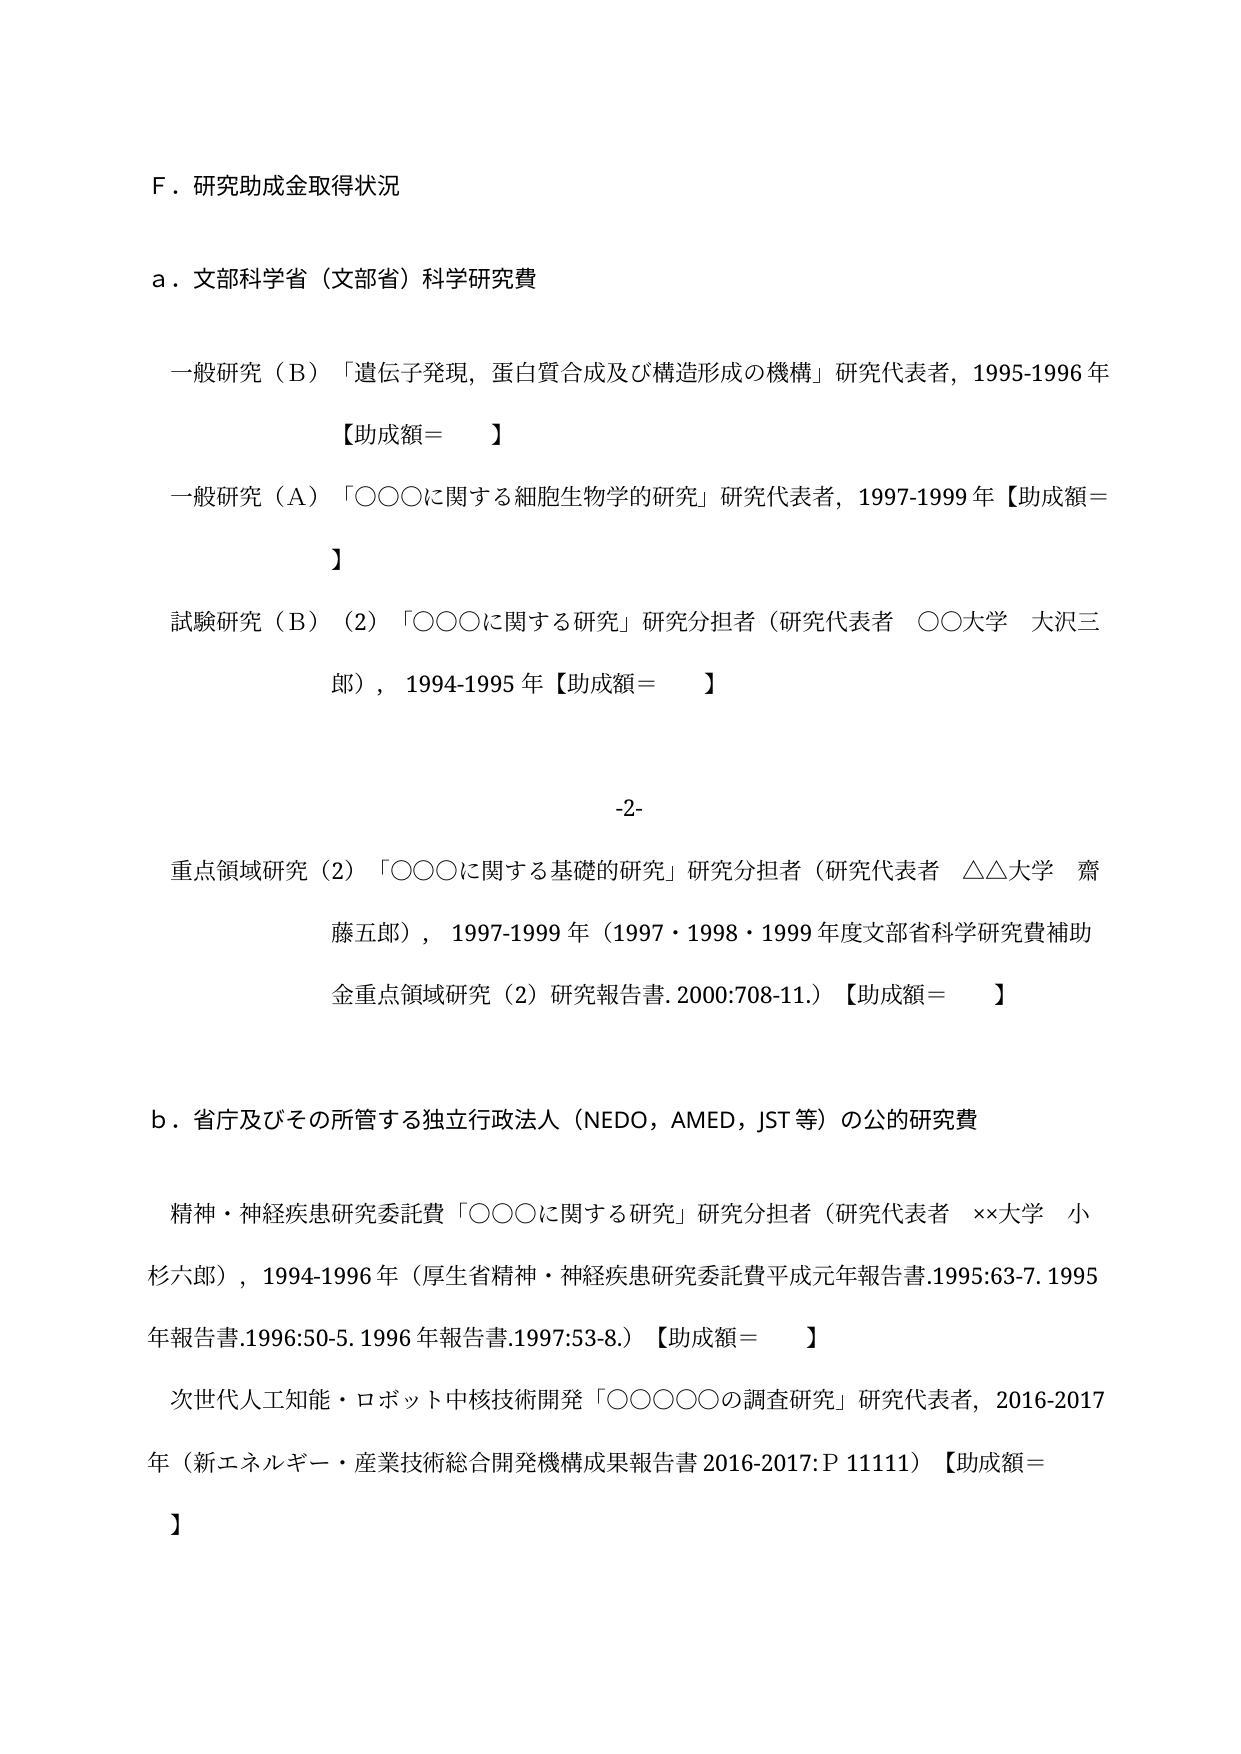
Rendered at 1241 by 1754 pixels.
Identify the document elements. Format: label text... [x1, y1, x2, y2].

text 重点領域研究（2）「○○○に関する基礎的研究」研究分担者（研究代表者 △△大学 齋藤五郎）, 1997-1999 年（1997・1998・1999年度文部省科学研究費補助金重点領域研究（2）研究報告書. 2000:708-11.）【助成額＝ 】 [171, 838, 1110, 1025]
text 試験研究（Ｂ）（2）「○○○に関する研究」研究分担者（研究代表者 ○○大学 大沢三郎）, 1994-1995 年【助成額＝ 】 [171, 589, 1110, 714]
text 精神・神経疾患研究委託費「○○○に関する研究」研究分担者（研究代表者 ××大学 小杉六郎），1994-1996年（厚生省精神・神経疾患研究委託費平成元年報告書.1995:63-7. 1995年報告書.1996:50-5. 1996年報告書.1997:53-8.）【助成額＝ 】 [148, 1181, 1110, 1368]
text ａ．文部科学省（文部省）科学研究費 [148, 247, 1110, 309]
text Ｆ．研究助成金取得状況 [148, 153, 1110, 216]
text 一般研究（Ａ）「○○○に関する細胞生物学的研究」研究代表者，1997-1999年【助成額＝ 】 [171, 465, 1110, 589]
text 一般研究（Ｂ）「遺伝子発現，蛋白質合成及び構造形成の機構」研究代表者，1995-1996年【助成額＝ 】 [171, 340, 1110, 465]
text 次世代人工知能・ロボット中核技術開発「○○○○○の調査研究」研究代表者，2016-2017年（新エネルギー・産業技術総合開発機構成果報告書2016-2017:Ｐ11111）【助成額＝ 】 [148, 1368, 1110, 1555]
text ｂ．省庁及びその所管する独立行政法人（NEDO，AMED，JST等）の公的研究費 [148, 1088, 1110, 1150]
text -2- [148, 776, 1110, 838]
